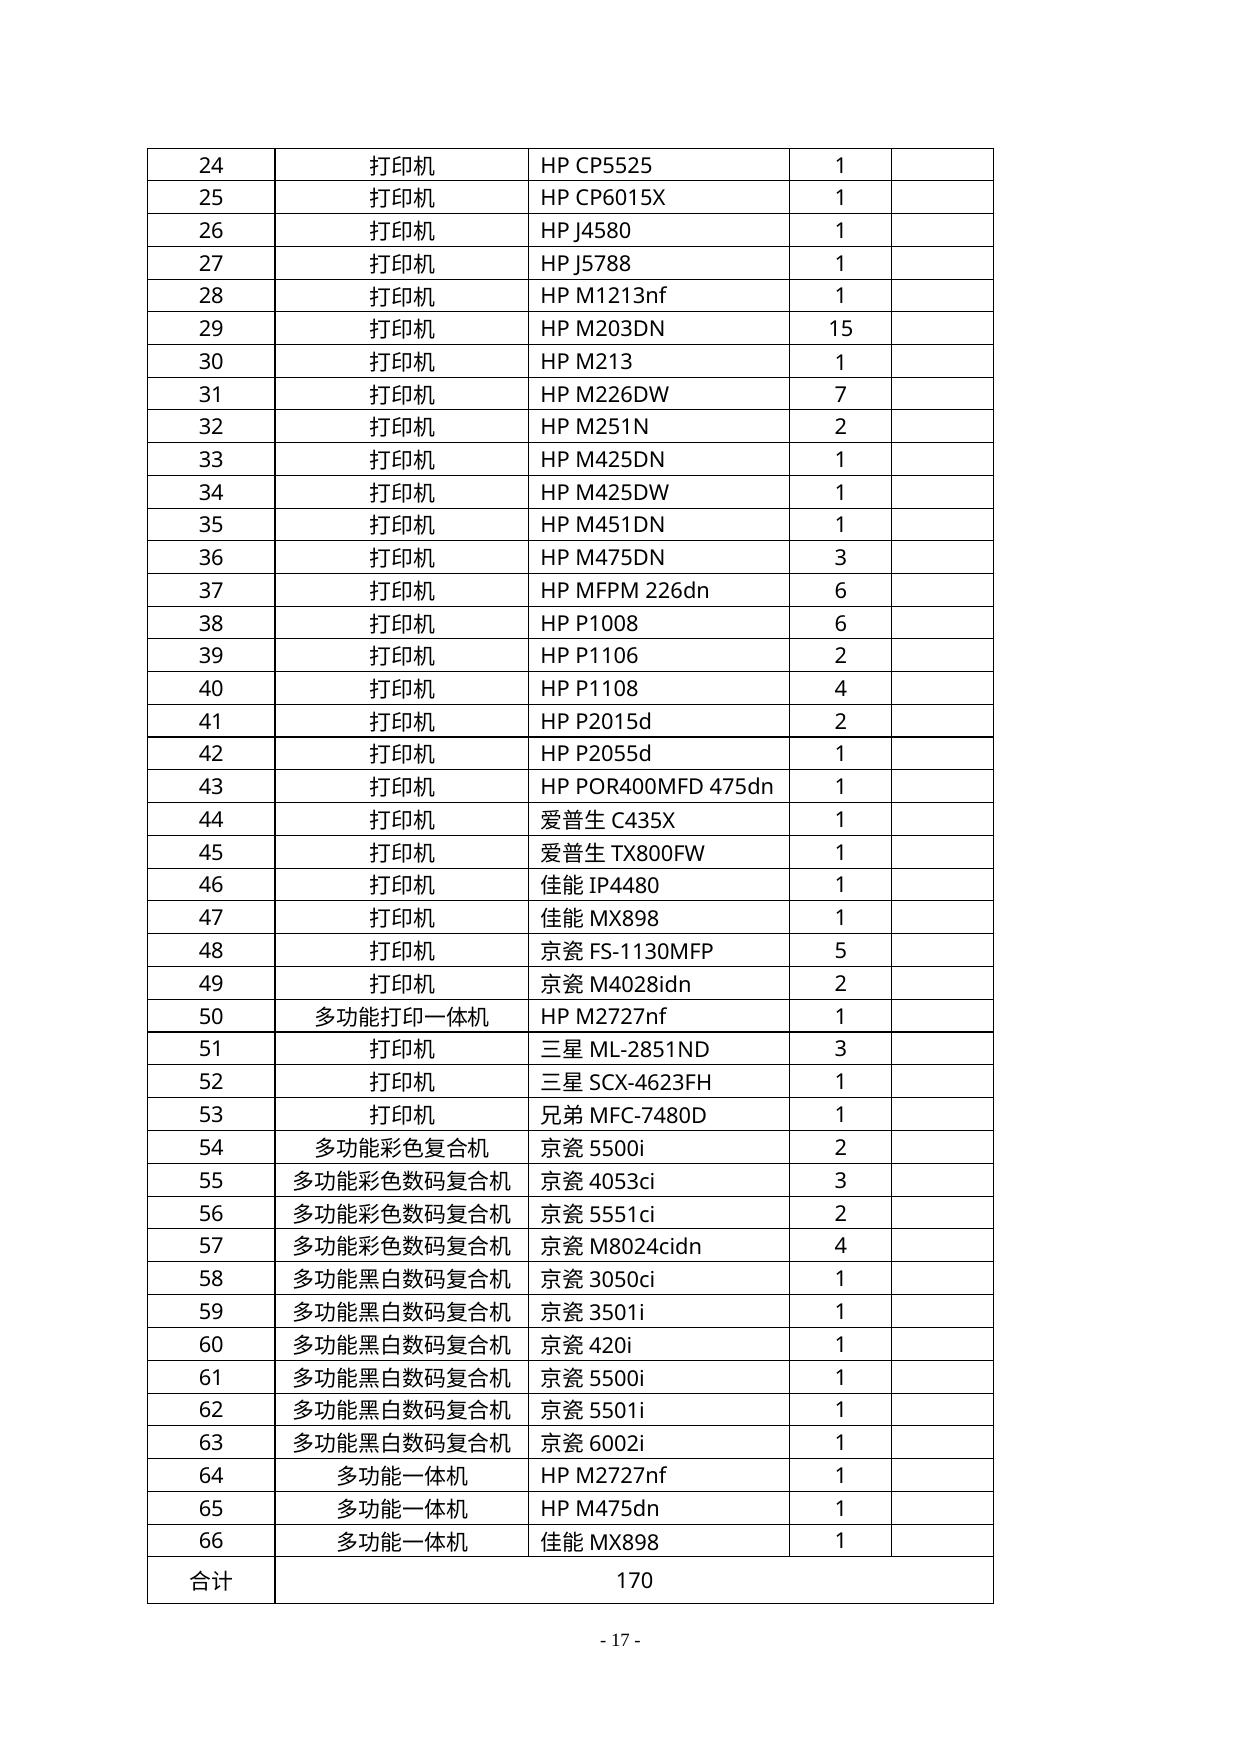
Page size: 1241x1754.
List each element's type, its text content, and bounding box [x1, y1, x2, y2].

table_cell 1 [790, 149, 891, 180]
table_cell 佳能 IP4480 [529, 869, 789, 900]
table_cell [892, 869, 993, 900]
table_cell 打印机 [276, 1033, 528, 1064]
table_cell 1 [790, 836, 891, 867]
table_cell 打印机 [276, 869, 528, 900]
table_cell HP CP5525 [529, 149, 789, 180]
table_cell [892, 1229, 993, 1261]
table_cell [892, 443, 993, 475]
table_cell 多功能黑白数码复合机 [276, 1295, 528, 1327]
table_cell 打印机 [276, 541, 528, 573]
table_cell HP M475DN [529, 541, 789, 573]
table_cell 6 [790, 574, 891, 606]
table_cell HP P1106 [529, 639, 789, 671]
table_cell [892, 1492, 993, 1523]
table_cell 63 [148, 1426, 274, 1458]
table_cell 64 [148, 1459, 274, 1491]
table_cell 40 [148, 672, 274, 704]
table_cell 1 [790, 214, 891, 246]
table_cell [892, 770, 993, 802]
table_cell [892, 934, 993, 966]
table_cell [892, 1000, 993, 1031]
table_cell 4 [790, 1229, 891, 1261]
table_cell 京瓷 4053ci [529, 1164, 789, 1196]
table_cell 27 [148, 247, 274, 278]
table_cell 58 [148, 1262, 274, 1294]
table_cell 1 [790, 1262, 891, 1294]
table_cell 55 [148, 1164, 274, 1196]
table_cell [892, 574, 993, 606]
table_cell [892, 803, 993, 835]
table_cell HP M425DN [529, 443, 789, 475]
table_cell [892, 280, 993, 311]
table_cell 1 [790, 770, 891, 802]
table_cell 4 [790, 672, 891, 704]
table_cell [892, 1262, 993, 1294]
table_cell 打印机 [276, 672, 528, 704]
table_cell 56 [148, 1197, 274, 1228]
table_cell 打印机 [276, 378, 528, 409]
table_cell HP P1008 [529, 607, 789, 638]
table_cell 兄弟 MFC-7480D [529, 1098, 789, 1130]
table_cell 打印机 [276, 443, 528, 475]
table_cell 多功能黑白数码复合机 [276, 1426, 528, 1458]
table_cell [892, 1197, 993, 1228]
table_cell 1 [790, 1065, 891, 1097]
table_cell HP M2727nf [529, 1000, 789, 1031]
table_cell 京瓷 6002i [529, 1426, 789, 1458]
table_cell 多功能一体机 [276, 1525, 528, 1556]
table_cell 1 [790, 1098, 891, 1130]
table_cell 多功能一体机 [276, 1492, 528, 1523]
table_cell 京瓷 5500i [529, 1361, 789, 1392]
table_cell 多功能黑白数码复合机 [276, 1262, 528, 1294]
table_cell HP CP6015X [529, 181, 789, 213]
table_cell 3 [790, 1164, 891, 1196]
table_cell [892, 1131, 993, 1163]
table_cell 61 [148, 1361, 274, 1392]
table_cell 2 [790, 410, 891, 442]
table_cell 打印机 [276, 247, 528, 278]
table_cell 51 [148, 1033, 274, 1064]
table_cell [892, 181, 993, 213]
table_cell 打印机 [276, 1065, 528, 1097]
table_cell 32 [148, 410, 274, 442]
table_cell 62 [148, 1394, 274, 1425]
table_cell HP M425DW [529, 476, 789, 507]
table_cell 打印机 [276, 574, 528, 606]
table_cell 59 [148, 1295, 274, 1327]
table_cell HP MFPM 226dn [529, 574, 789, 606]
table_cell 京瓷 5500i [529, 1131, 789, 1163]
table_cell 33 [148, 443, 274, 475]
table_cell 多功能黑白数码复合机 [276, 1394, 528, 1425]
table_cell 京瓷 FS-1130MFP [529, 934, 789, 966]
table_cell HP J5788 [529, 247, 789, 278]
table_cell [892, 607, 993, 638]
table_cell 京瓷 5551ci [529, 1197, 789, 1228]
table_cell 47 [148, 901, 274, 933]
table_cell 2 [790, 1197, 891, 1228]
table_cell 佳能 MX898 [529, 901, 789, 933]
table_cell 1 [790, 869, 891, 900]
table_cell 28 [148, 280, 274, 311]
table_cell 29 [148, 312, 274, 344]
table_cell 2 [790, 967, 891, 999]
table_cell [892, 345, 993, 377]
table_cell 42 [148, 738, 274, 769]
table_cell 爱普生 C435X [529, 803, 789, 835]
table_cell 53 [148, 1098, 274, 1130]
table_cell 多功能彩色数码复合机 [276, 1197, 528, 1228]
table_cell 1 [790, 1459, 891, 1491]
table_cell 打印机 [276, 836, 528, 867]
table_cell 50 [148, 1000, 274, 1031]
table_cell 京瓷 M4028idn [529, 967, 789, 999]
table_cell [892, 1065, 993, 1097]
table_cell 京瓷 M8024cidn [529, 1229, 789, 1261]
table_cell 45 [148, 836, 274, 867]
table_cell [892, 1033, 993, 1064]
table_cell HP P1108 [529, 672, 789, 704]
table_cell 打印机 [276, 607, 528, 638]
table_cell 京瓷 3050ci [529, 1262, 789, 1294]
table_cell HP POR400MFD 475dn [529, 770, 789, 802]
table_cell 39 [148, 639, 274, 671]
table_cell [892, 476, 993, 507]
table_cell [892, 672, 993, 704]
table_cell [892, 1394, 993, 1425]
table_cell [892, 247, 993, 278]
table_cell 1 [790, 1525, 891, 1556]
table_cell HP P2055d [529, 738, 789, 769]
table_cell [892, 1098, 993, 1130]
table_cell 打印机 [276, 803, 528, 835]
table_cell 打印机 [276, 410, 528, 442]
table_cell HP M251N [529, 410, 789, 442]
table_cell 1 [790, 1000, 891, 1031]
table_cell 1 [790, 443, 891, 475]
table_cell [892, 1525, 993, 1556]
table_cell 46 [148, 869, 274, 900]
table_cell 2 [790, 1131, 891, 1163]
table_cell [892, 378, 993, 409]
table_cell [892, 214, 993, 246]
table_cell [892, 1459, 993, 1491]
table_cell 34 [148, 476, 274, 507]
table_cell 打印机 [276, 345, 528, 377]
table_cell 1 [790, 247, 891, 278]
table_cell 60 [148, 1328, 274, 1359]
table_cell 1 [790, 1492, 891, 1523]
table_cell 7 [790, 378, 891, 409]
table_cell 合计 [148, 1557, 274, 1602]
table_cell 2 [790, 705, 891, 736]
table_cell 打印机 [276, 214, 528, 246]
table_cell 三星 SCX-4623FH [529, 1065, 789, 1097]
table_cell 1 [790, 901, 891, 933]
table_cell 打印机 [276, 934, 528, 966]
table_cell 170 [276, 1557, 993, 1602]
table_cell 24 [148, 149, 274, 180]
table_cell 1 [790, 1361, 891, 1392]
table_cell 35 [148, 509, 274, 540]
table_cell HP M451DN [529, 509, 789, 540]
table_cell 6 [790, 607, 891, 638]
table_cell HP J4580 [529, 214, 789, 246]
table_cell 佳能 MX898 [529, 1525, 789, 1556]
table_cell [892, 312, 993, 344]
table_cell 41 [148, 705, 274, 736]
table_cell HP M475dn [529, 1492, 789, 1523]
table_cell 1 [790, 1295, 891, 1327]
table_cell 打印机 [276, 639, 528, 671]
table_cell 1 [790, 280, 891, 311]
table_cell 多功能一体机 [276, 1459, 528, 1491]
table_cell [892, 410, 993, 442]
table_cell [892, 541, 993, 573]
table_cell 1 [790, 1426, 891, 1458]
table_cell HP M1213nf [529, 280, 789, 311]
table_cell 1 [790, 181, 891, 213]
table_cell [892, 836, 993, 867]
table_cell 31 [148, 378, 274, 409]
table_cell 多功能彩色数码复合机 [276, 1229, 528, 1261]
table_cell 打印机 [276, 149, 528, 180]
table_cell 1 [790, 738, 891, 769]
table_cell [892, 967, 993, 999]
table_cell 京瓷 5501i [529, 1394, 789, 1425]
table_cell HP M213 [529, 345, 789, 377]
table_cell 26 [148, 214, 274, 246]
table_cell 37 [148, 574, 274, 606]
table_cell [892, 509, 993, 540]
table_cell 3 [790, 541, 891, 573]
table_cell 打印机 [276, 705, 528, 736]
table_cell 三星 ML-2851ND [529, 1033, 789, 1064]
table_cell 57 [148, 1229, 274, 1261]
table_cell 44 [148, 803, 274, 835]
table_cell 48 [148, 934, 274, 966]
table_cell 打印机 [276, 1098, 528, 1130]
table_cell 36 [148, 541, 274, 573]
table_cell 打印机 [276, 509, 528, 540]
table_cell 43 [148, 770, 274, 802]
table_cell 54 [148, 1131, 274, 1163]
table_cell [892, 738, 993, 769]
table_cell 1 [790, 509, 891, 540]
table_cell 1 [790, 345, 891, 377]
table_cell 多功能黑白数码复合机 [276, 1361, 528, 1392]
table_cell 京瓷 3501i [529, 1295, 789, 1327]
table_cell HP M2727nf [529, 1459, 789, 1491]
table_cell [892, 901, 993, 933]
table_cell 打印机 [276, 967, 528, 999]
table_cell 打印机 [276, 738, 528, 769]
table_cell 49 [148, 967, 274, 999]
table_cell 5 [790, 934, 891, 966]
table_cell 65 [148, 1492, 274, 1523]
table_cell 30 [148, 345, 274, 377]
table_cell 1 [790, 1328, 891, 1359]
table_cell 1 [790, 476, 891, 507]
table_cell 打印机 [276, 312, 528, 344]
table_cell 1 [790, 803, 891, 835]
table_cell HP M203DN [529, 312, 789, 344]
table_cell 38 [148, 607, 274, 638]
table_cell 25 [148, 181, 274, 213]
table_cell 1 [790, 1394, 891, 1425]
table_cell 15 [790, 312, 891, 344]
table_cell 多功能黑白数码复合机 [276, 1328, 528, 1359]
table_cell 多功能彩色数码复合机 [276, 1164, 528, 1196]
table_cell [892, 1361, 993, 1392]
table_cell 京瓷 420i [529, 1328, 789, 1359]
table_cell 66 [148, 1525, 274, 1556]
table_cell 多功能彩色复合机 [276, 1131, 528, 1163]
table_cell 3 [790, 1033, 891, 1064]
table_cell 打印机 [276, 280, 528, 311]
table_cell [892, 705, 993, 736]
table_cell 多功能打印一体机 [276, 1000, 528, 1031]
table_cell 爱普生 TX800FW [529, 836, 789, 867]
table_cell [892, 1164, 993, 1196]
table_cell 打印机 [276, 476, 528, 507]
table_cell [892, 1328, 993, 1359]
table_cell 打印机 [276, 181, 528, 213]
table_cell [892, 1295, 993, 1327]
table_cell HP M226DW [529, 378, 789, 409]
table_cell 打印机 [276, 901, 528, 933]
table_cell [892, 1426, 993, 1458]
table_cell 2 [790, 639, 891, 671]
table_cell 52 [148, 1065, 274, 1097]
table_cell 打印机 [276, 770, 528, 802]
table_cell HP P2015d [529, 705, 789, 736]
table_cell [892, 639, 993, 671]
table_cell [892, 149, 993, 180]
